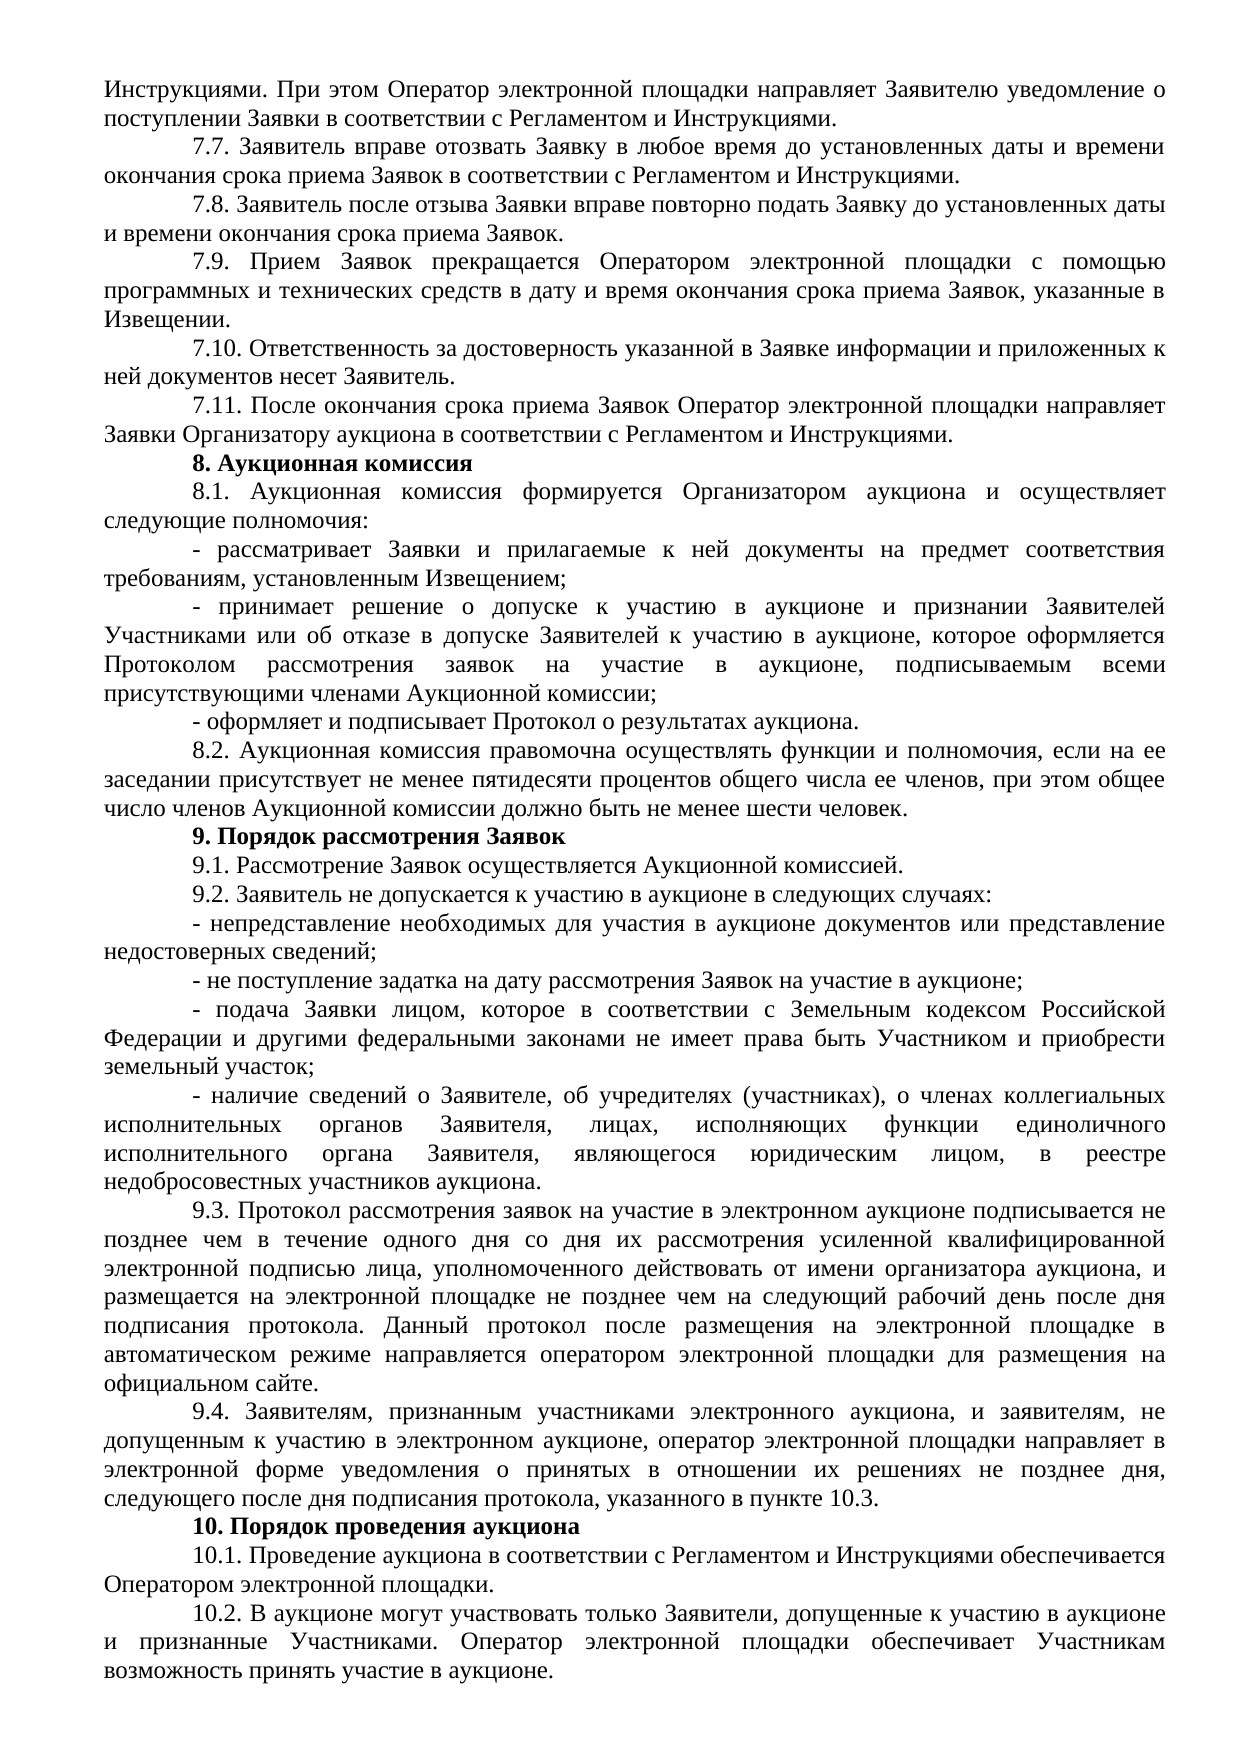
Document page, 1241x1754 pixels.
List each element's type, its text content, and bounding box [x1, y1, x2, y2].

text - принимает решение о допуске к участию в аукционе и признании Заявителей Участниками или об отказе в допуске Заявителей к участию в аукционе, которое оформляется Протоколом рассмотрения заявок на участие в аукционе, подписываемым всеми присутствующими членами Аукционной комиссии; [103, 591, 1167, 706]
text - наличие сведений о Заявителе, об учредителях (участниках), о членах коллегиальных исполнительных органов Заявителя, лицах, исполняющих функции единоличного исполнительного органа Заявителя, являющегося юридическим лицом, в реестре недобросовестных участников аукциона. [103, 1080, 1167, 1195]
text 10. Порядок проведения аукциона [103, 1511, 1167, 1540]
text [103, 74, 1167, 131]
text - оформляет и подписывает Протокол о результатах аукциона. [103, 706, 1167, 735]
text - подача Заявки лицом, которое в соответствии с Земельным кодексом Российской Федерации и другими федеральными законами не имеет права быть Участником и приобрести земельный участок; [103, 994, 1167, 1080]
text 7.11. После окончания срока приема Заявок Оператор электронной площадки направляет Заявки Организатору аукциона в соответствии с Регламентом и Инструкциями. [103, 390, 1167, 448]
text 10.2. В аукционе могут участвовать только Заявители, допущенные к участию в аукционе и признанные Участниками. Оператор электронной площадки обеспечивает Участникам возможность принять участие в аукционе. [103, 1598, 1167, 1684]
text 7.10. Ответственность за достоверность указанной в Заявке информации и приложенных к ней документов несет Заявитель. [103, 333, 1167, 390]
text 8. Аукционная комиссия [103, 448, 1167, 476]
text 7.8. Заявитель после отзыва Заявки вправе повторно подать Заявку до установленных даты и времени окончания срока приема Заявок. [103, 189, 1167, 246]
text 8.2. Аукционная комиссия правомочна осуществлять функции и полномочия, если на ее заседании присутствует не менее пятидесяти процентов общего числа ее членов, при этом общее число членов Аукционной комиссии должно быть не менее шести человек. [103, 735, 1167, 821]
text 8.1. Аукционная комиссия формируется Организатором аукциона и осуществляет следующие полномочия: [103, 476, 1167, 534]
text 10.1. Проведение аукциона в соответствии с Регламентом и Инструкциями обеспечивается Оператором электронной площадки. [103, 1540, 1167, 1598]
text 7.9. Прием Заявок прекращается Оператором электронной площадки с помощью программных и технических средств в дату и время окончания срока приема Заявок, указанные в Извещении. [103, 246, 1167, 333]
text 9.3. Протокол рассмотрения заявок на участие в электронном аукционе подписывается не позднее чем в течение одного дня со дня их рассмотрения усиленной квалифицированной электронной подписью лица, уполномоченного действовать от имени организатора аукциона, и размещается на электронной площадке не позднее чем на следующий рабочий день после дня подписания протокола. Данный протокол после размещения на электронной площадке в автоматическом режиме направляется оператором электронной площадки для размещения на официальном сайте. [103, 1195, 1167, 1396]
text - не поступление задатка на дату рассмотрения Заявок на участие в аукционе; [103, 965, 1167, 994]
text 9.4. Заявителям, признанным участниками электронного аукциона, и заявителям, не допущенным к участию в электронном аукционе, оператор электронной площадки направляет в электронной форме уведомления о принятых в отношении их решениях не позднее дня, следующего после дня подписания протокола, указанного в пункте 10.3. [103, 1396, 1167, 1511]
text - рассматривает Заявки и прилагаемые к ней документы на предмет соответствия требованиям, установленным Извещением; [103, 534, 1167, 591]
text 9.1. Рассмотрение Заявок осуществляется Аукционной комиссией. [103, 850, 1167, 879]
text 9. Порядок рассмотрения Заявок [103, 821, 1167, 850]
text 9.2. Заявитель не допускается к участию в аукционе в следующих случаях: [103, 879, 1167, 908]
text 7.7. Заявитель вправе отозвать Заявку в любое время до установленных даты и времени окончания срока приема Заявок в соответствии с Регламентом и Инструкциями. [103, 131, 1167, 189]
text - непредставление необходимых для участия в аукционе документов или представление недостоверных сведений; [103, 908, 1167, 965]
